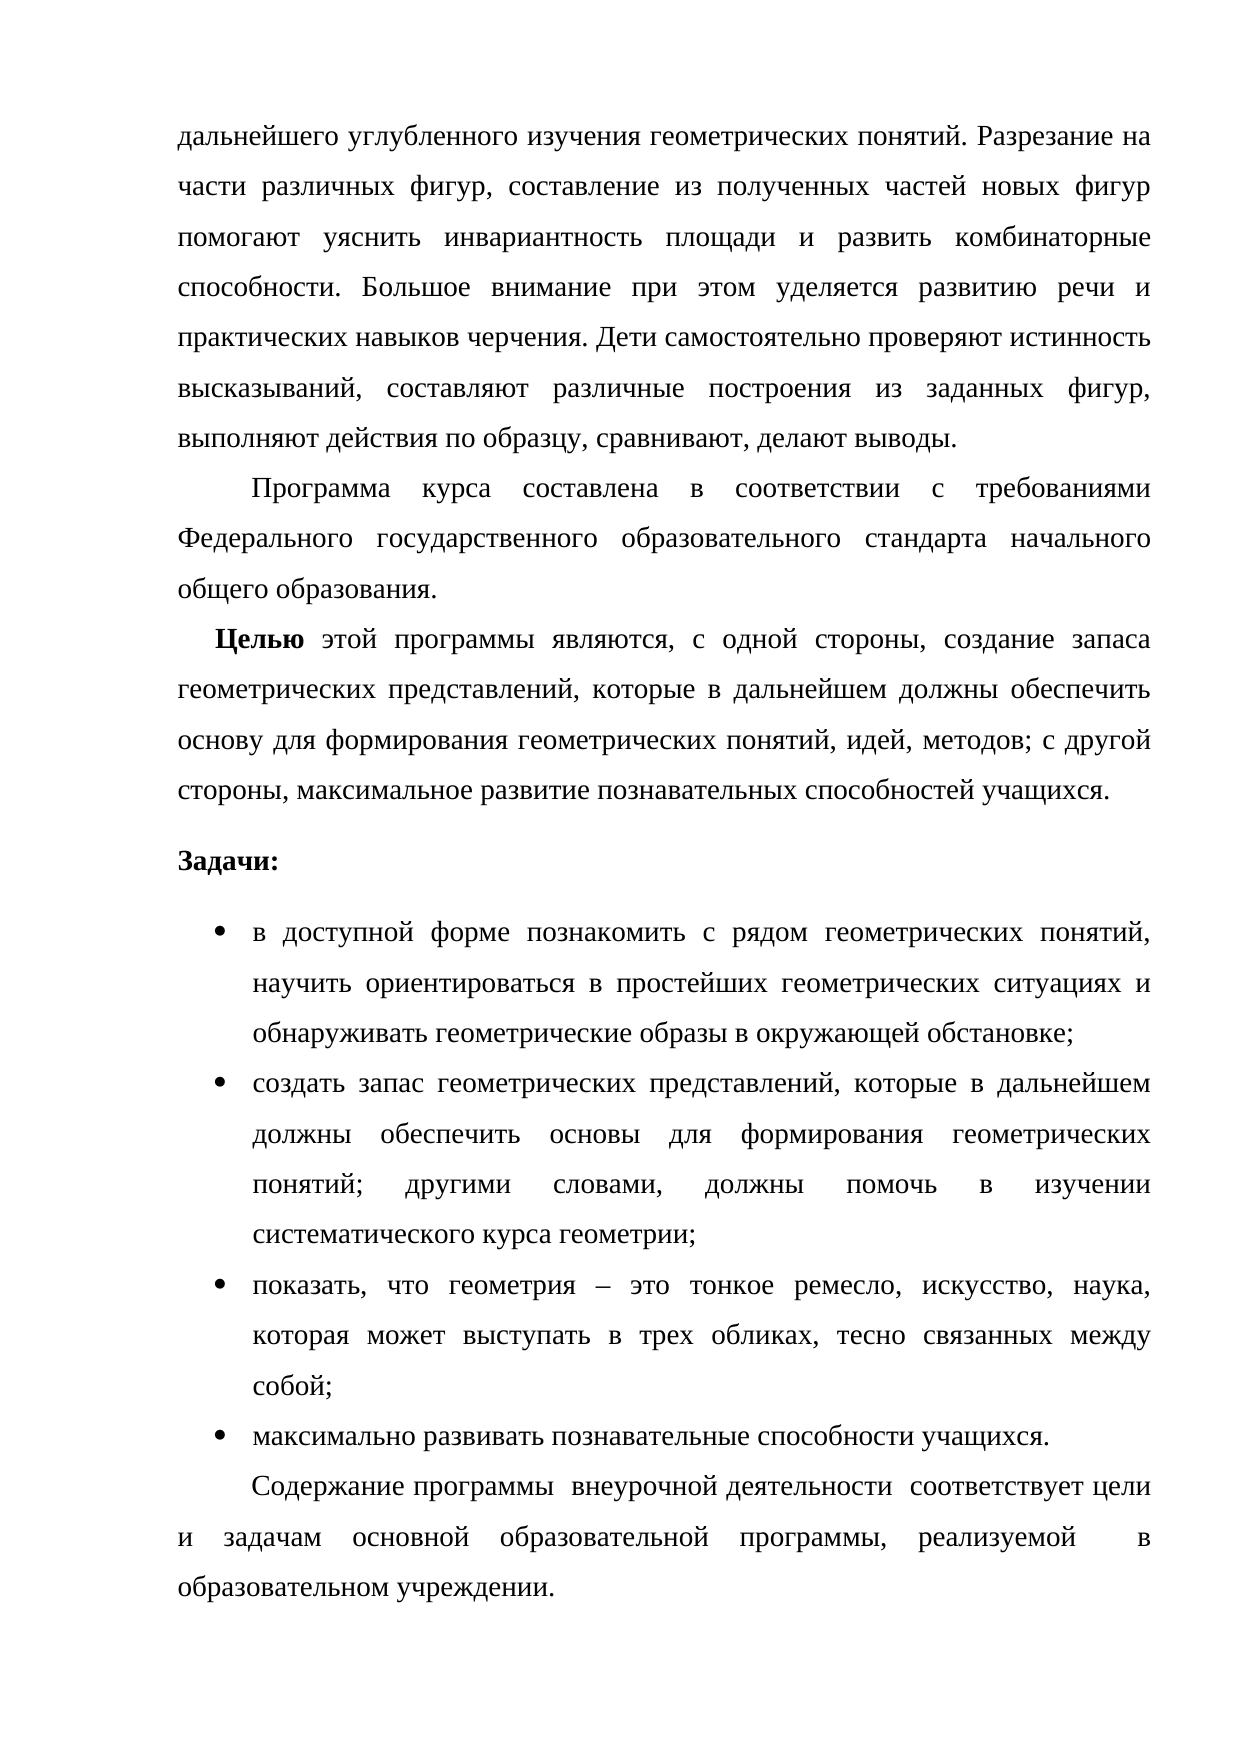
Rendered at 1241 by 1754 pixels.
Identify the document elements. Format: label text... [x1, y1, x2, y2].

list показать, что геометрия – это тонкое ремесло, искусство, наука, которая может выступать в трех обликах, тесно связанных между собой; [215, 1267, 1152, 1401]
text Целью этой программы являются, с одной стороны, создание запаса геометрических представлений, которые в дальнейшем должны обеспечить основу для формирования геометрических понятий, идей, методов; с другой стороны, максимальное развитие познавательных способностей учащихся. [177, 621, 1152, 806]
list в доступной форме познакомить с рядом геометрических понятий, научить ориентироваться в простейших геометрических ситуациях и обнаруживать геометрические образы в окружающей обстановке; [215, 914, 1152, 1049]
list максимально развивать познавательные способности учащихся. [215, 1418, 1152, 1452]
text Содержание программы внеурочной деятельности соответствует цели и задачам основной образовательной программы, реализуемой в образовательном учреждении. [177, 1468, 1152, 1602]
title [177, 118, 1152, 453]
list создать запас геометрических представлений, которые в дальнейшем должны обеспечить основы для формирования геометрических понятий; другими словами, должны помочь в изучении систематического курса геометрии; [215, 1066, 1152, 1250]
title Программа курса составлена в соответствии с требованиями Федерального государственного образовательного стандарта начального общего образования. [177, 470, 1152, 604]
text Задачи: [177, 843, 1152, 877]
